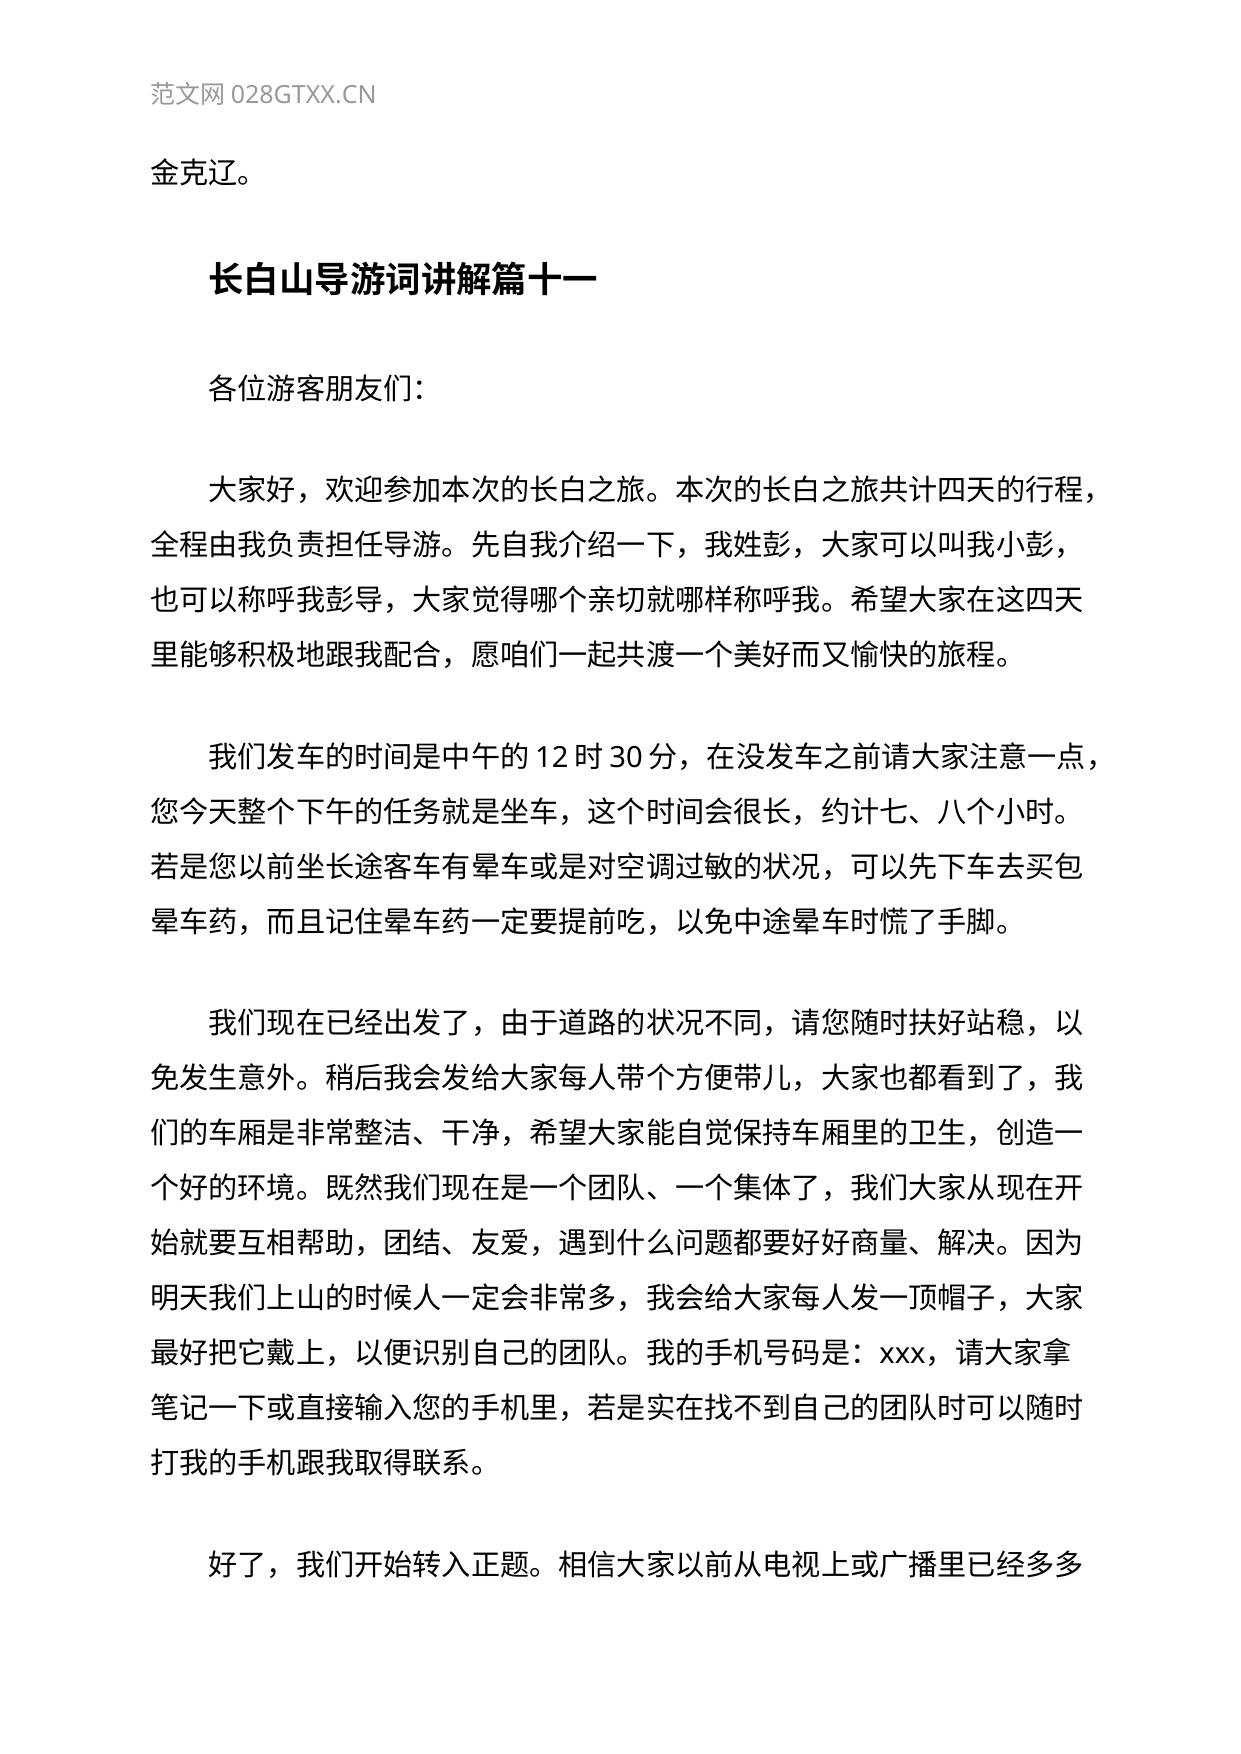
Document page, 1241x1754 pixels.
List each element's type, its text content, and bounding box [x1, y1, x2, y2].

text 长白山导游词讲解篇十一 [150, 252, 1090, 303]
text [150, 150, 1090, 192]
text 大家好，欢迎参加本次的长白之旅。本次的长白之旅共计四天的行程，全程由我负责担任导游。先自我介绍一下，我姓彭，大家可以叫我小彭，也可以称呼我彭导，大家觉得哪个亲切就哪样称呼我。希望大家在这四天里能够积极地跟我配合，愿咱们一起共渡一个美好而又愉快的旅程。 [150, 467, 1090, 674]
text 我们发车的时间是中午的12时30分，在没发车之前请大家注意一点，您今天整个下午的任务就是坐车，这个时间会很长，约计七、八个小时。若是您以前坐长途客车有晕车或是对空调过敏的状况，可以先下车去买包晕车药，而且记住晕车药一定要提前吃，以免中途晕车时慌了手脚。 [150, 733, 1090, 941]
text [150, 1541, 1090, 1583]
text 我们现在已经出发了，由于道路的状况不同，请您随时扶好站稳，以免发生意外。稍后我会发给大家每人带个方便带儿，大家也都看到了，我们的车厢是非常整洁、干净，希望大家能自觉保持车厢里的卫生，创造一个好的环境。既然我们现在是一个团队、一个集体了，我们大家从现在开始就要互相帮助，团结、友爱，遇到什么问题都要好好商量、解决。因为明天我们上山的时候人一定会非常多，我会给大家每人发一顶帽子，大家最好把它戴上，以便识别自己的团队。我的手机号码是：xxx，请大家拿笔记一下或直接输入您的手机里，若是实在找不到自己的团队时可以随时打我的手机跟我取得联系。 [150, 1000, 1090, 1482]
text 各位游客朋友们： [150, 365, 1090, 407]
